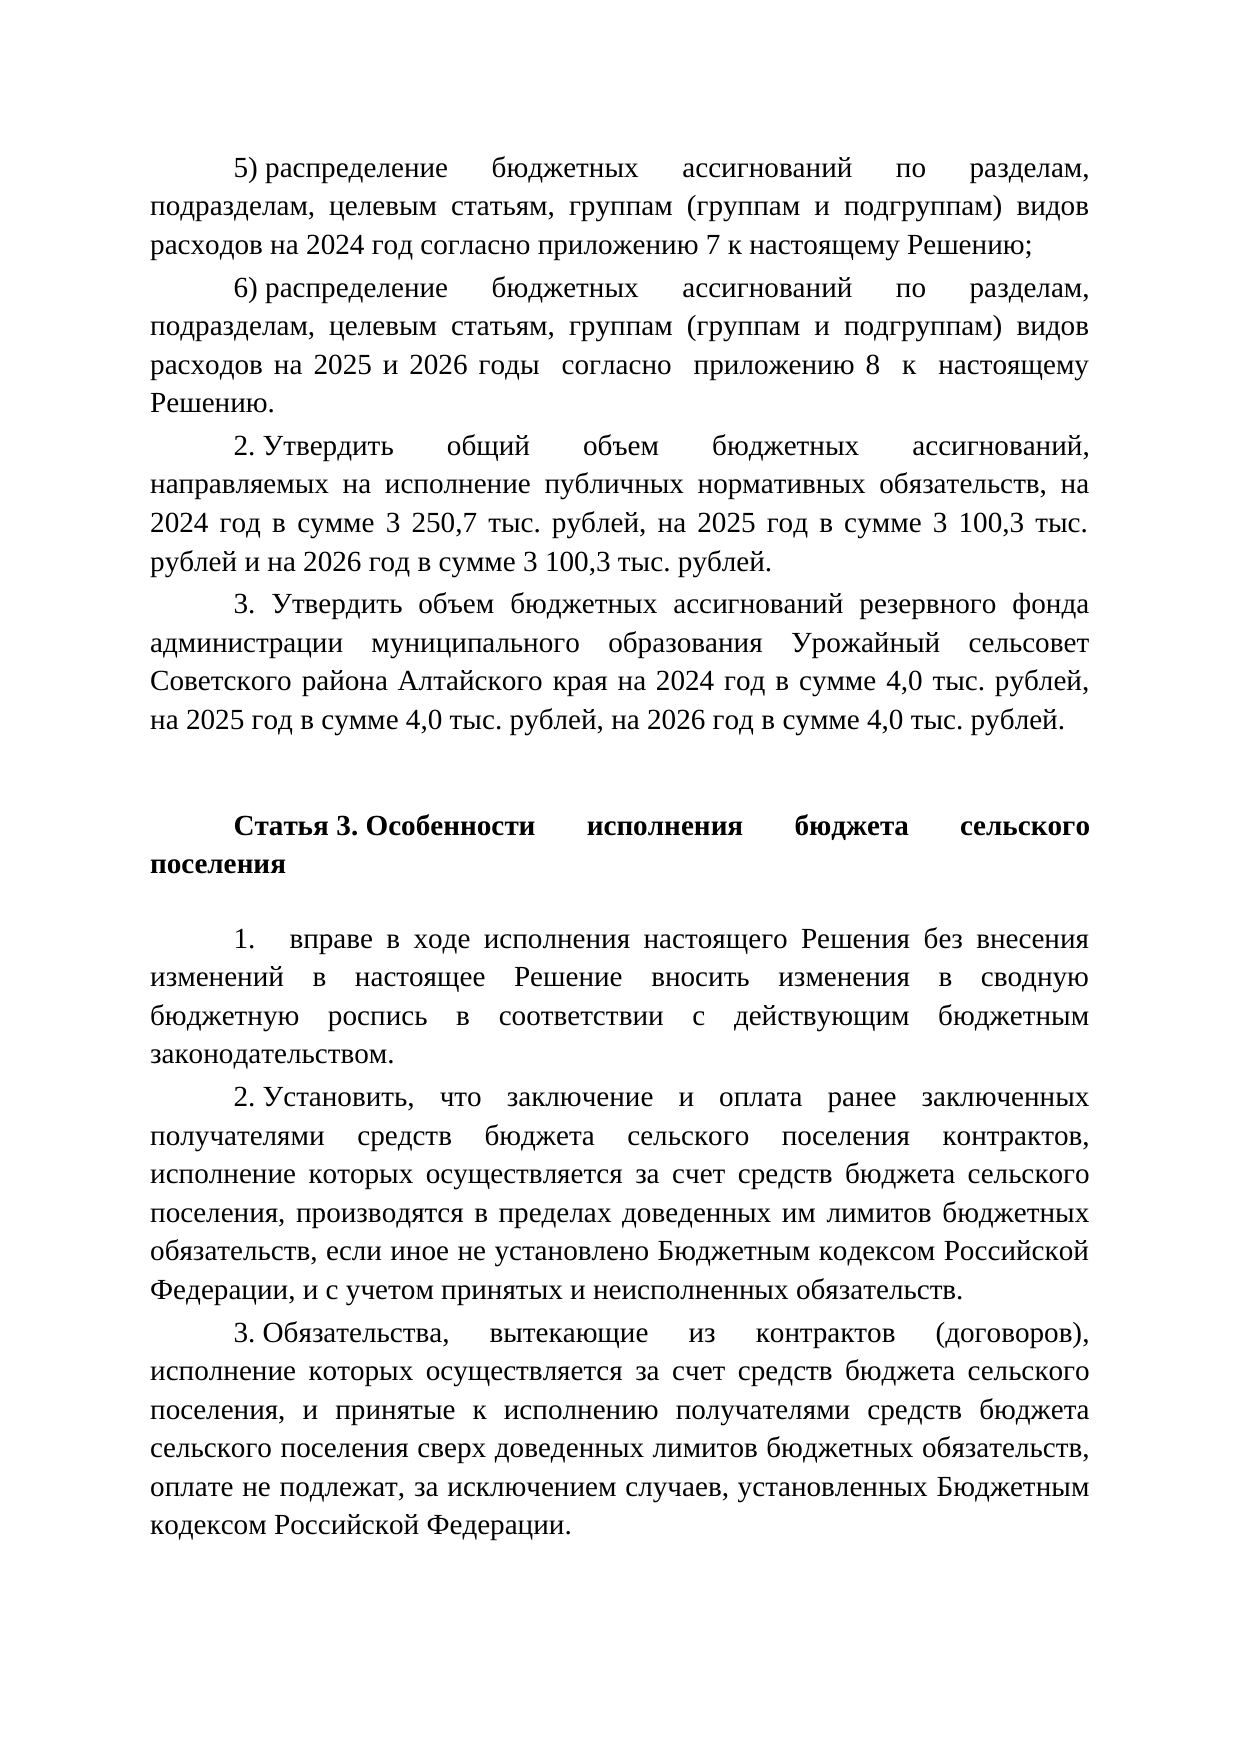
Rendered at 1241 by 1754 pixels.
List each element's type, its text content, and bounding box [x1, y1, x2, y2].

text 1. вправе в ходе исполнения настоящего Решения без внесения изменений в настоящее Решение вносить изменения в сводную бюджетную роспись в соответствии с действующим бюджетным законодательством. [150, 921, 1090, 1070]
text 2. Утвердить общий объем бюджетных ассигнований, направляемых на исполнение публичных нормативных обязательств, на 2024 год в сумме 3 250,7 тыс. рублей, на 2025 год в сумме 3 100,3 тыс. рублей и на 2026 год в сумме 3 100,3 тыс. рублей. [150, 428, 1090, 577]
text 6) распределение бюджетных ассигнований по разделам, подразделам, целевым статьям, группам (группам и подгруппам) видов расходов на 2025 и 2026 годы согласно приложению 8 к настоящему Решению. [150, 270, 1090, 419]
text Статья 3. Особенности исполнения бюджета сельского поселения [150, 808, 1090, 880]
text 2. Установить, что заключение и оплата ранее заключенных получателями средств бюджета сельского поселения контрактов, исполнение которых осуществляется за счет средств бюджета сельского поселения, производятся в пределах доведенных им лимитов бюджетных обязательств, если иное не установлено Бюджетным кодексом Российской Федерации, и с учетом принятых и неисполненных обязательств. [150, 1079, 1090, 1306]
text 3. Обязательства, вытекающие из контрактов (договоров), исполнение которых осуществляется за счет средств бюджета сельского поселения, и принятые к исполнению получателями средств бюджета сельского поселения сверх доведенных лимитов бюджетных обязательств, оплате не подлежат, за исключением случаев, установленных Бюджетным кодексом Российской Федерации. [150, 1315, 1090, 1541]
text 5) распределение бюджетных ассигнований по разделам, подразделам, целевым статьям, группам (группам и подгруппам) видов расходов на 2024 год согласно приложению 7 к настоящему Решению; [150, 150, 1090, 261]
text 3. Утвердить объем бюджетных ассигнований резервного фонда администрации муниципального образования Урожайный сельсовет Советского района Алтайского края на 2024 год в сумме 4,0 тыс. рублей, на 2025 год в сумме 4,0 тыс. рублей, на 2026 год в сумме 4,0 тыс. рублей. [150, 586, 1090, 736]
